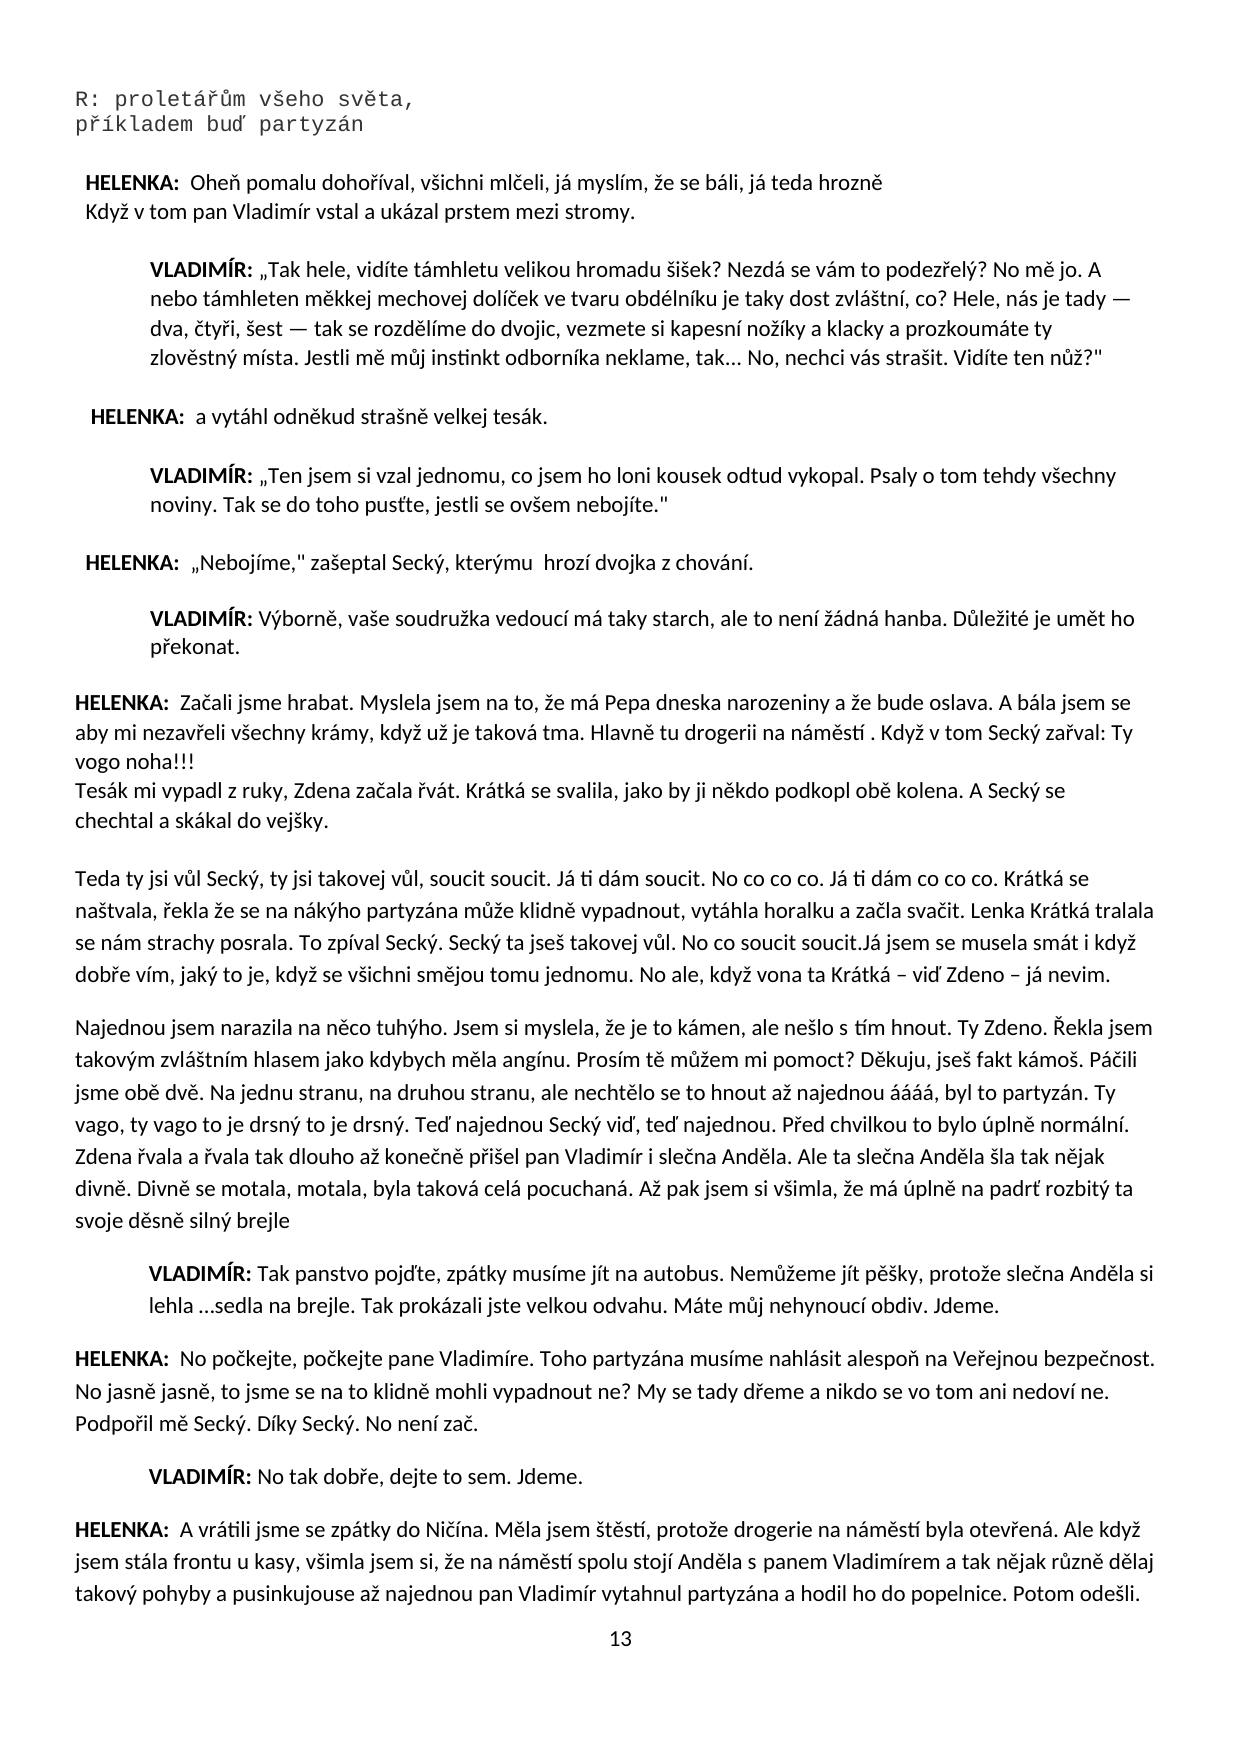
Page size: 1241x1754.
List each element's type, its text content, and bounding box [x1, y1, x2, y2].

text VLADIMÍR: „Ten jsem si vzal jednomu, co jsem ho loni kousek odtud vykopal. Psaly o tom tehdy všechny noviny. Tak se do toho pusťte, jestli se ovšem nebojíte." [150, 461, 1138, 518]
text VLADIMÍR: „Tak hele, vidíte támhletu velikou hromadu šišek? Nezdá se vám to podezřelý? No mě jo. A nebo támhleten měkkej mechovej dolíček ve tvaru obdélníku je taky dost zvláštní, co? Hele, nás je tady — dva, čtyři, šest — tak se rozdělíme do dvojic, vezmete si kapesní nožíky a klacky a prozkoumáte ty zlověstný místa. Jestli mě můj instinkt odborníka neklame, tak... No, nechci vás strašit. Vidíte ten nůž?" [150, 255, 1138, 371]
text HELENKA: Oheň pomalu dohoříval, všichni mlčeli, já myslím, že se báli, já teda hrozně [85, 168, 1131, 196]
text HELENKA: No počkejte, počkejte pane Vladimíre. Toho partyzána musíme nahlásit alespoň na Veřejnou bezpečnost. No jasně jasně, to jsme se na to klidně mohli vypadnout ne? My se tady dřeme a nikdo se vo tom ani nedoví ne. Podpořil mě Secký. Díky Secký. No není zač. [75, 1344, 1165, 1437]
text VLADIMÍR: No tak dobře, dejte to sem. Jdeme. [149, 1462, 1165, 1490]
text Najednou jsem narazila na něco tuhýho. Jsem si myslela, že je to kámen, ale nešlo s tím hnout. Ty Zdeno. Řekla jsem takovým zvláštním hlasem jako kdybych měla angínu. Prosím tě můžem mi pomoct? Děkuju, jseš fakt kámoš. Páčili jsme obě dvě. Na jednu stranu, na druhou stranu, ale nechtělo se to hnout až najednou áááá, byl to partyzán. Ty vago, ty vago to je drsný to je drsný. Teď najednou Secký viď, teď najednou. Před chvilkou to bylo úplně normální. Zdena řvala a řvala tak dlouho až konečně přišel pan Vladimír i slečna Anděla. Ale ta slečna Anděla šla tak nějak divně. Divně se motala, motala, byla taková celá pocuchaná. Až pak jsem si všimla, že má úplně na padrť rozbitý ta svoje děsně silný brejle [75, 1013, 1165, 1234]
text HELENKA: „Nebojíme," zašeptal Secký, kterýmu hrozí dvojka z chování. [85, 548, 1165, 576]
text VLADIMÍR: Výborně, vaše soudružka vedoucí má taky starch, ale to není žádná hanba. Důležité je umět ho překonat. [150, 604, 1165, 660]
text Teda ty jsi vůl Secký, ty jsi takovej vůl, soucit soucit. Já ti dám soucit. No co co co. Já ti dám co co co. Krátká se naštvala, řekla že se na nákýho partyzána může klidně vypadnout, vytáhla horalku a začla svačit. Lenka Krátká tralala se nám strachy posrala. To zpíval Secký. Secký ta jseš takovej vůl. No co soucit soucit.Já jsem se musela smát i když dobře vím, jaký to je, když se všichni smějou tomu jednomu. No ale, když vona ta Krátká – viď Zdeno – já nevim. [75, 864, 1165, 988]
text VLADIMÍR: Tak panstvo pojďte, zpátky musíme jít na autobus. Nemůžeme jít pěšky, protože slečna Anděla si lehla …sedla na brejle. Tak prokázali jste velkou odvahu. Máte můj nehynoucí obdiv. Jdeme. [149, 1259, 1165, 1319]
text Když v tom pan Vladimír vstal a ukázal prstem mezi stromy. [85, 197, 1131, 225]
text HELENKA: a vytáhl odněkud strašně velkej tesák. [85, 402, 1138, 430]
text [75, 89, 1165, 138]
text Tesák mi vypadl z ruky, Zdena začala řvát. Krátká se svalila, jako by ji někdo podkopl obě kolena. A Secký se chechtal a skákal do vejšky. [75, 776, 1146, 834]
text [75, 1515, 1165, 1607]
text HELENKA: Začali jsme hrabat. Myslela jsem na to, že má Pepa dneska narozeniny a že bude oslava. A bála jsem se aby mi nezavřeli všechny krámy, když už je taková tma. Hlavně tu drogerii na náměstí . Když v tom Secký zařval: Ty vogo noha!!! [75, 688, 1146, 775]
